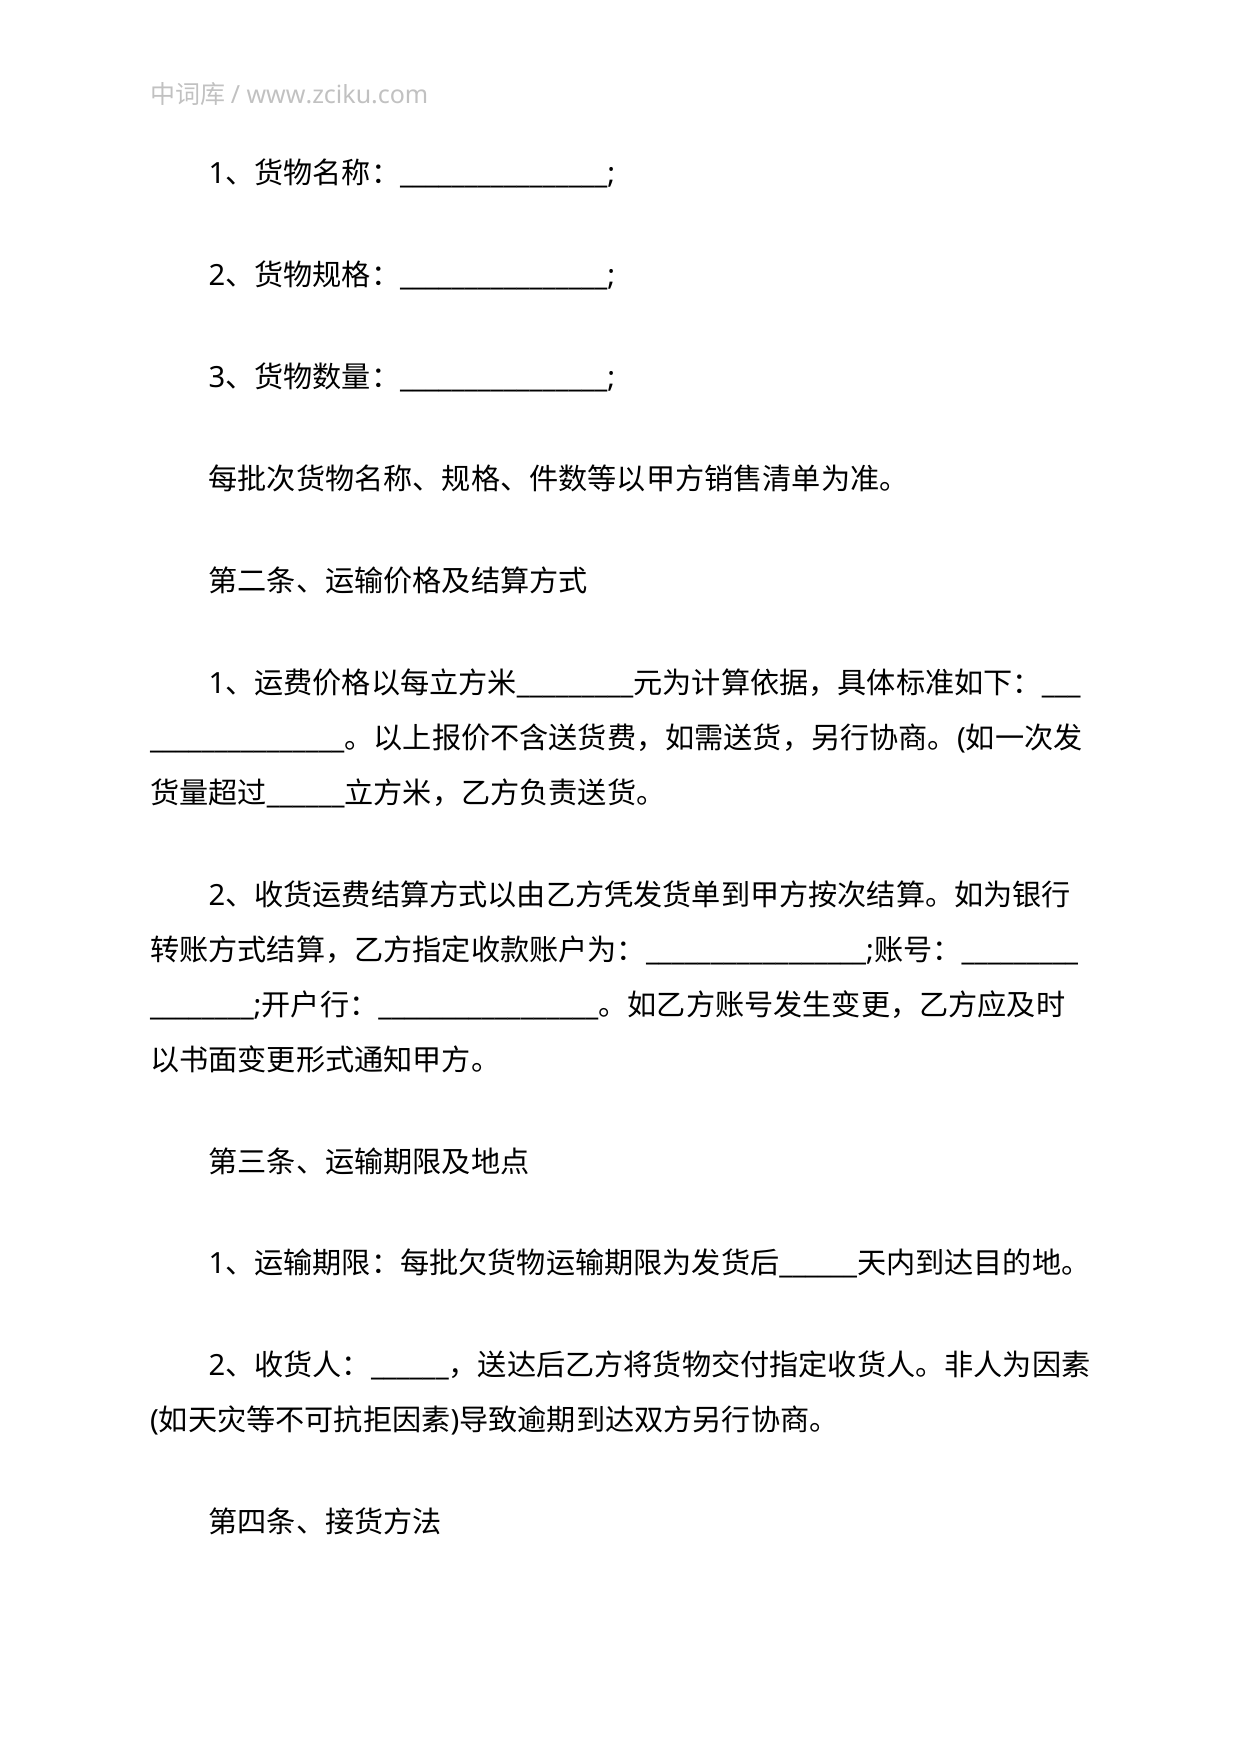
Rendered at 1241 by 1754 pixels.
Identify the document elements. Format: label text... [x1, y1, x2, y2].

text 1、运费价格以每立方米_________元为计算依据，具体标准如下：__________________。以上报价不含送货费，如需送货，另行协商。(如一次发货量超过______立方米，乙方负责送货。 [150, 659, 1090, 812]
text 第四条、接货方法 [150, 1499, 1090, 1541]
text 第二条、运输价格及结算方式 [150, 558, 1090, 600]
text 1、货物名称：________________; [150, 150, 1090, 192]
text 1、运输期限：每批欠货物运输期限为发货后______天内到达目的地。 [150, 1240, 1090, 1282]
text 2、收货运费结算方式以由乙方凭发货单到甲方按次结算。如为银行转账方式结算，乙方指定收款账户为：_________________;账号：_________________;开户行：_________________。如乙方账号发生变更，乙方应及时以书面变更形式通知甲方。 [150, 871, 1090, 1079]
text 每批次货物名称、规格、件数等以甲方销售清单为准。 [150, 456, 1090, 498]
text 2、货物规格：________________; [150, 252, 1090, 294]
text 第三条、运输期限及地点 [150, 1138, 1090, 1181]
text 3、货物数量：________________; [150, 354, 1090, 396]
text 2、收货人：______，送达后乙方将货物交付指定收货人。非人为因素(如天灾等不可抗拒因素)导致逾期到达双方另行协商。 [150, 1342, 1090, 1439]
